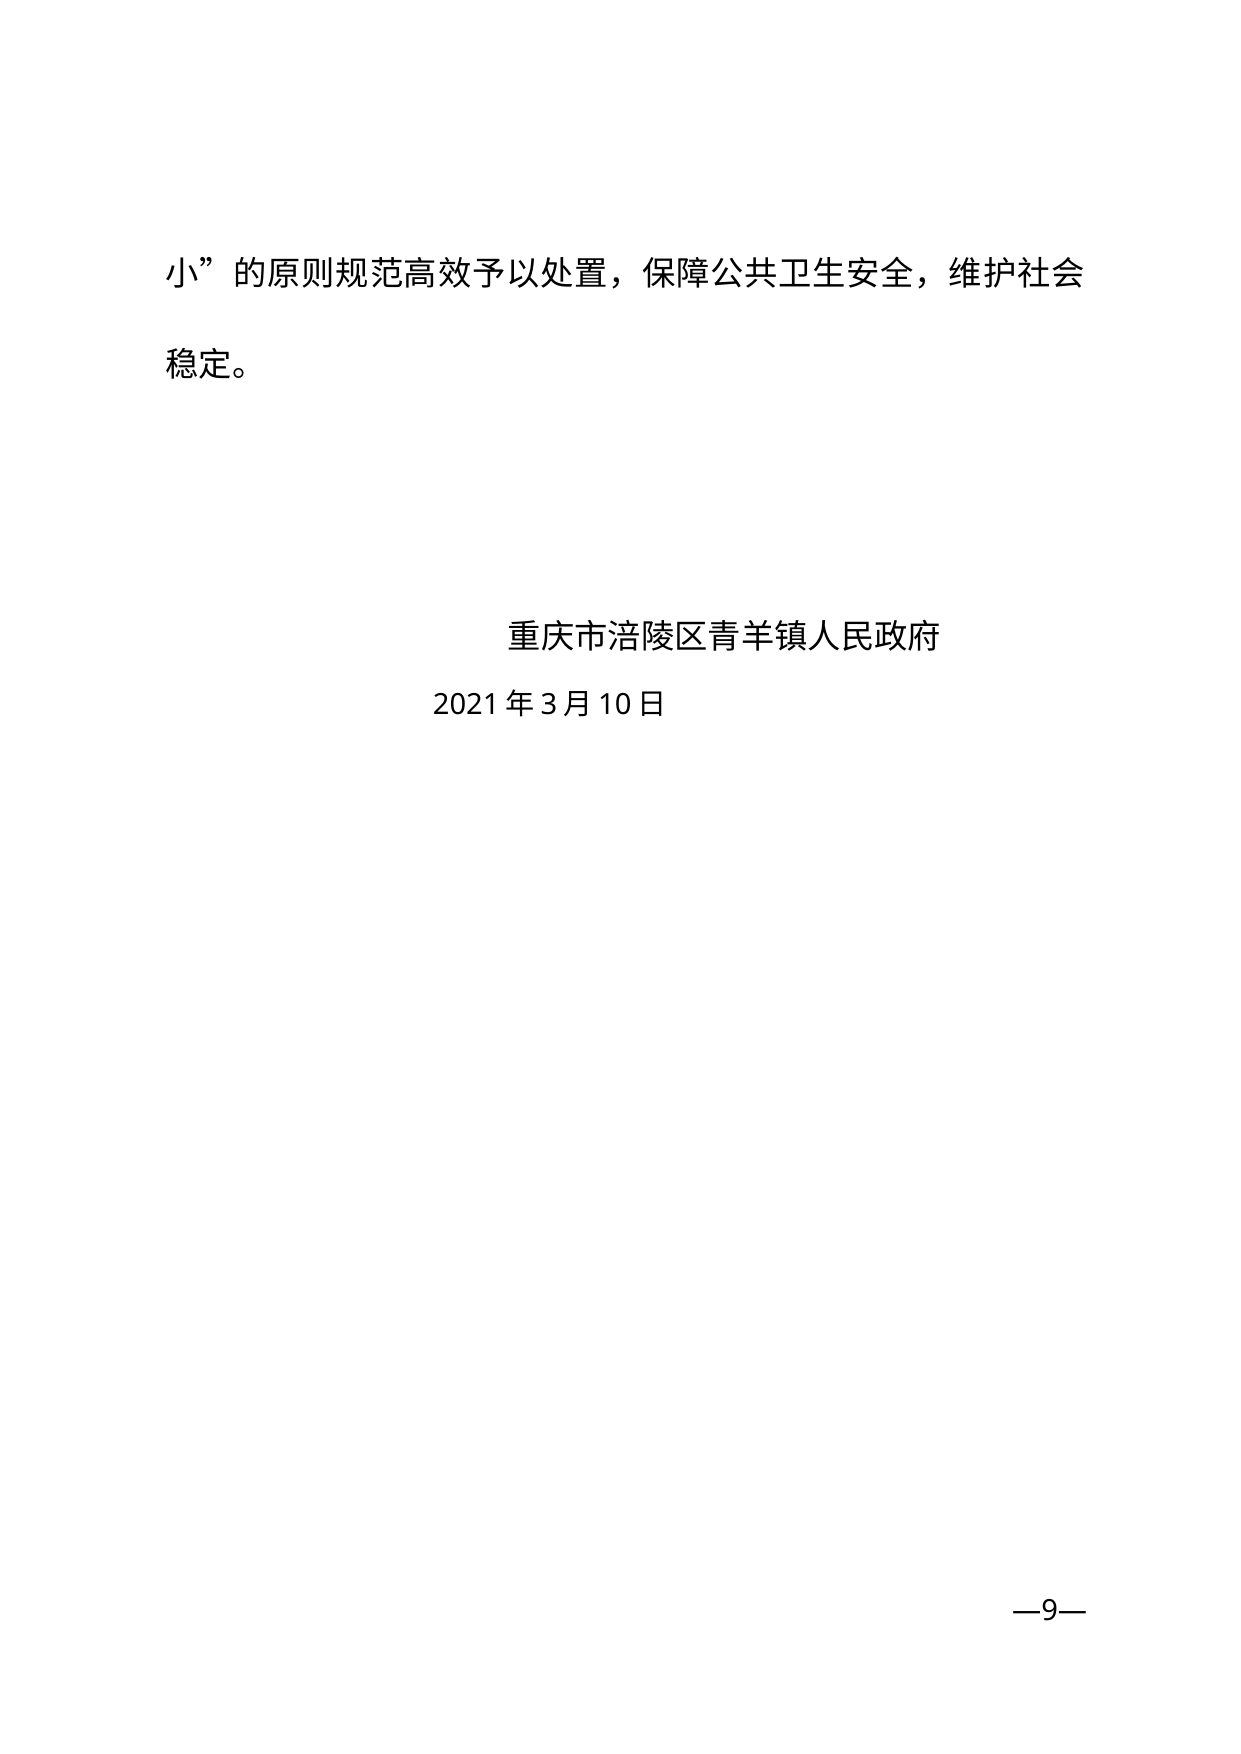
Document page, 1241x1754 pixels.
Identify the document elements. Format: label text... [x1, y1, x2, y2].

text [165, 226, 1087, 407]
text 重庆市涪陵区青羊镇人民政府 [165, 588, 1087, 679]
text 2021年3月10日 [165, 679, 1087, 724]
